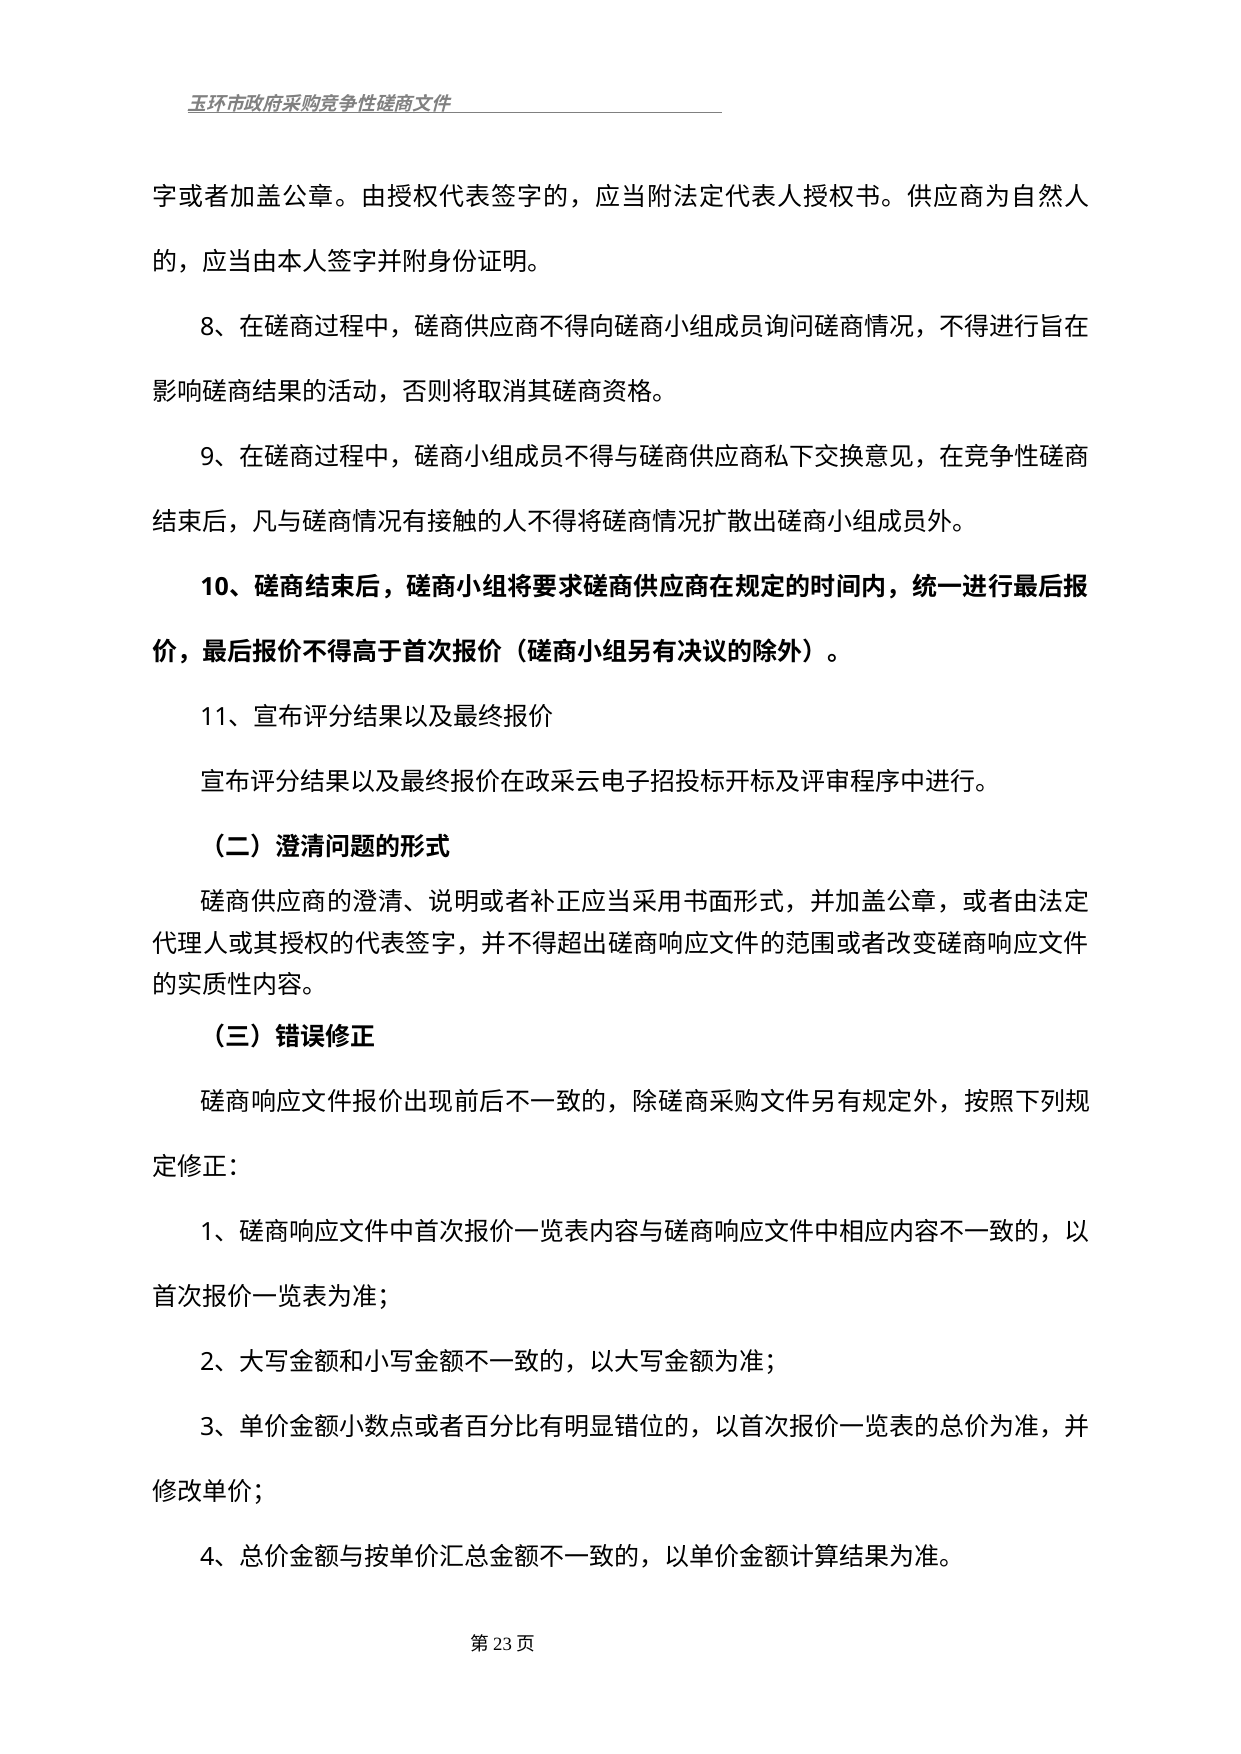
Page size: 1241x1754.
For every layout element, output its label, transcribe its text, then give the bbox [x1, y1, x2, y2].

text 11、宣布评分结果以及最终报价 [152, 682, 1091, 747]
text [152, 162, 1091, 292]
text 8、在磋商过程中，磋商供应商不得向磋商小组成员询问磋商情况，不得进行旨在影响磋商结果的活动，否则将取消其磋商资格。 [152, 292, 1091, 422]
text 宣布评分结果以及最终报价在政采云电子招投标开标及评审程序中进行。 [152, 747, 1091, 812]
text 2、大写金额和小写金额不一致的，以大写金额为准； [152, 1327, 1091, 1392]
text 磋商响应文件报价出现前后不一致的，除磋商采购文件另有规定外，按照下列规定修正： [152, 1067, 1091, 1197]
text 1、磋商响应文件中首次报价一览表内容与磋商响应文件中相应内容不一致的，以首次报价一览表为准； [152, 1197, 1091, 1327]
subtitle （三）错误修正 [152, 1002, 1091, 1067]
subtitle （二）澄清问题的形式 [152, 812, 1091, 877]
text 3、单价金额小数点或者百分比有明显错位的，以首次报价一览表的总价为准，并修改单价； [152, 1392, 1091, 1522]
text 4、总价金额与按单价汇总金额不一致的，以单价金额计算结果为准。 [152, 1522, 1091, 1587]
text 10、磋商结束后，磋商小组将要求磋商供应商在规定的时间内，统一进行最后报价，最后报价不得高于首次报价（磋商小组另有决议的除外）。 [152, 552, 1091, 682]
text 磋商供应商的澄清、说明或者补正应当采用书面形式，并加盖公章，或者由法定代理人或其授权的代表签字，并不得超出磋商响应文件的范围或者改变磋商响应文件的实质性内容。 [152, 877, 1091, 1002]
text 9、在磋商过程中，磋商小组成员不得与磋商供应商私下交换意见，在竞争性磋商结束后，凡与磋商情况有接触的人不得将磋商情况扩散出磋商小组成员外。 [152, 422, 1091, 552]
